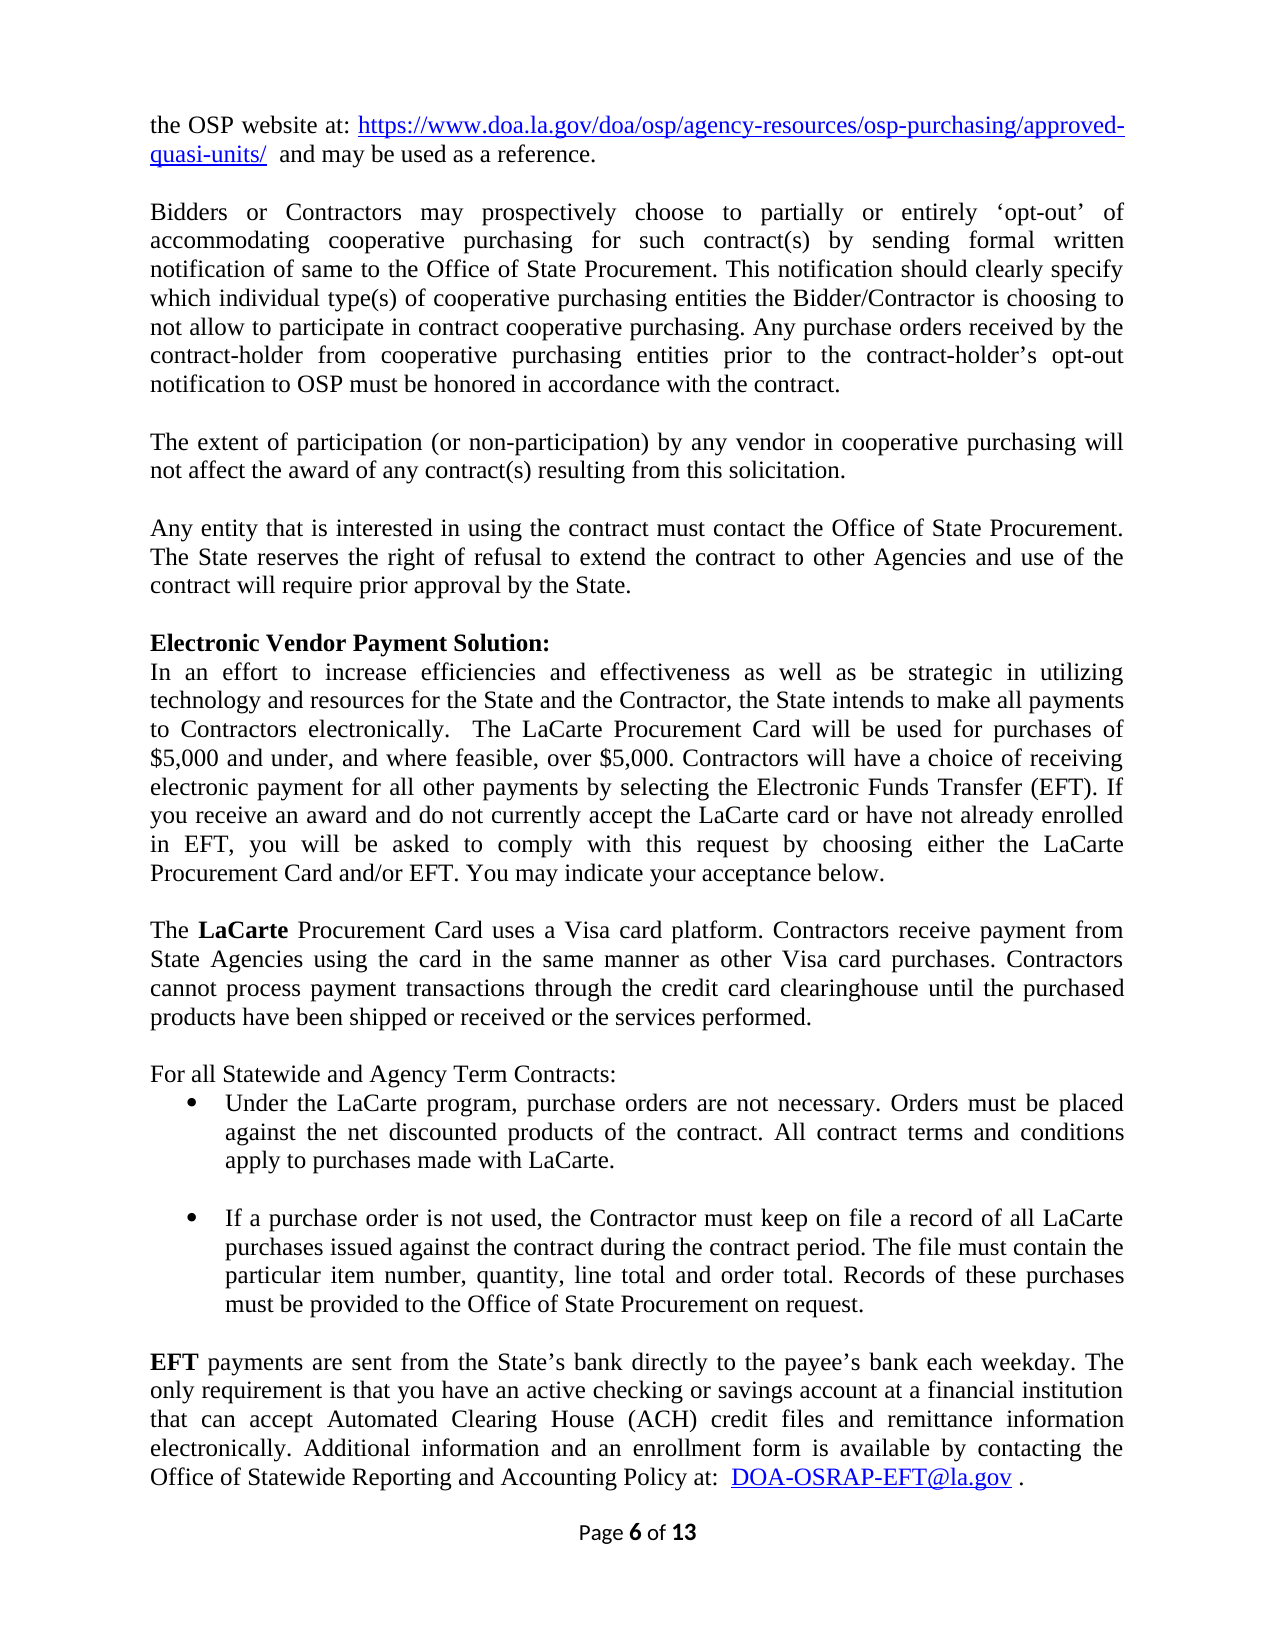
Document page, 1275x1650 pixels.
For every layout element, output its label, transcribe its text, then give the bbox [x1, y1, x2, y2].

text For all Statewide and Agency Term Contracts: [150, 1059, 1125, 1088]
text Any entity that is interested in using the contract must contact the Office of State Procurement. The State reserves the right of refusal to extend the contract to other Agencies and use of the contract will require prior approval by the State. [150, 513, 1125, 599]
text Electronic Vendor Payment Solution: [150, 628, 1125, 657]
text In an effort to increase efficiencies and effectiveness as well as be strategic in utilizing technology and resources for the State and the Contractor, the State intends to make all payments to Contractors electronically. The LaCarte Procurement Card will be used for purchases of $5,000 and under, and where feasible, over $5,000. Contractors will have a choice of receiving electronic payment for all other payments by selecting the Electronic Funds Transfer (EFT). If you receive an award and do not currently accept the LaCarte card or have not already enrolled in EFT, you will be asked to comply with this request by choosing either the LaCarte Procurement Card and/or EFT. You may indicate your acceptance below. [150, 657, 1125, 887]
text The extent of participation (or non-participation) by any vendor in cooperative purchasing will not affect the award of any contract(s) resulting from this solicitation. [150, 427, 1125, 484]
text Bidders or Contractors may prospectively choose to partially or entirely ‘opt-out’ of accommodating cooperative purchasing for such contract(s) by sending formal written notification of same to the Office of State Procurement. This notification should clearly specify which individual type(s) of cooperative purchasing entities the Bidder/Contractor is choosing to not allow to participate in contract cooperative purchasing. Any purchase orders received by the contract-holder from cooperative purchasing entities prior to the contract-holder’s opt-out notification to OSP must be honored in accordance with the contract. [150, 197, 1125, 398]
list If a purchase order is not used, the Contractor must keep on file a record of all LaCarte purchases issued against the contract during the contract period. The file must contain the particular item number, quantity, line total and order total. Records of these purchases must be provided to the Office of State Procurement on request. [187, 1203, 1125, 1318]
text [150, 111, 1125, 168]
text EFT payments are sent from the State’s bank directly to the payee’s bank each weekday. The only requirement is that you have an active checking or savings account at a financial institution that can accept Automated Clearing House (ACH) credit files and remittance information electronically. Additional information and an enrollment form is available by contacting the Office of Statewide Reporting and Accounting Policy at: DOA-OSRAP-EFT@la.gov . [150, 1347, 1125, 1491]
list Under the LaCarte program, purchase orders are not necessary. Orders must be placed against the net discounted products of the contract. All contract terms and conditions apply to purchases made with LaCarte. [187, 1088, 1125, 1174]
text The LaCarte Procurement Card uses a Visa card platform. Contractors receive payment from State Agencies using the card in the same manner as other Visa card purchases. Contractors cannot process payment transactions through the credit card clearinghouse until the purchased products have been shipped or received or the services performed. [150, 916, 1125, 1031]
